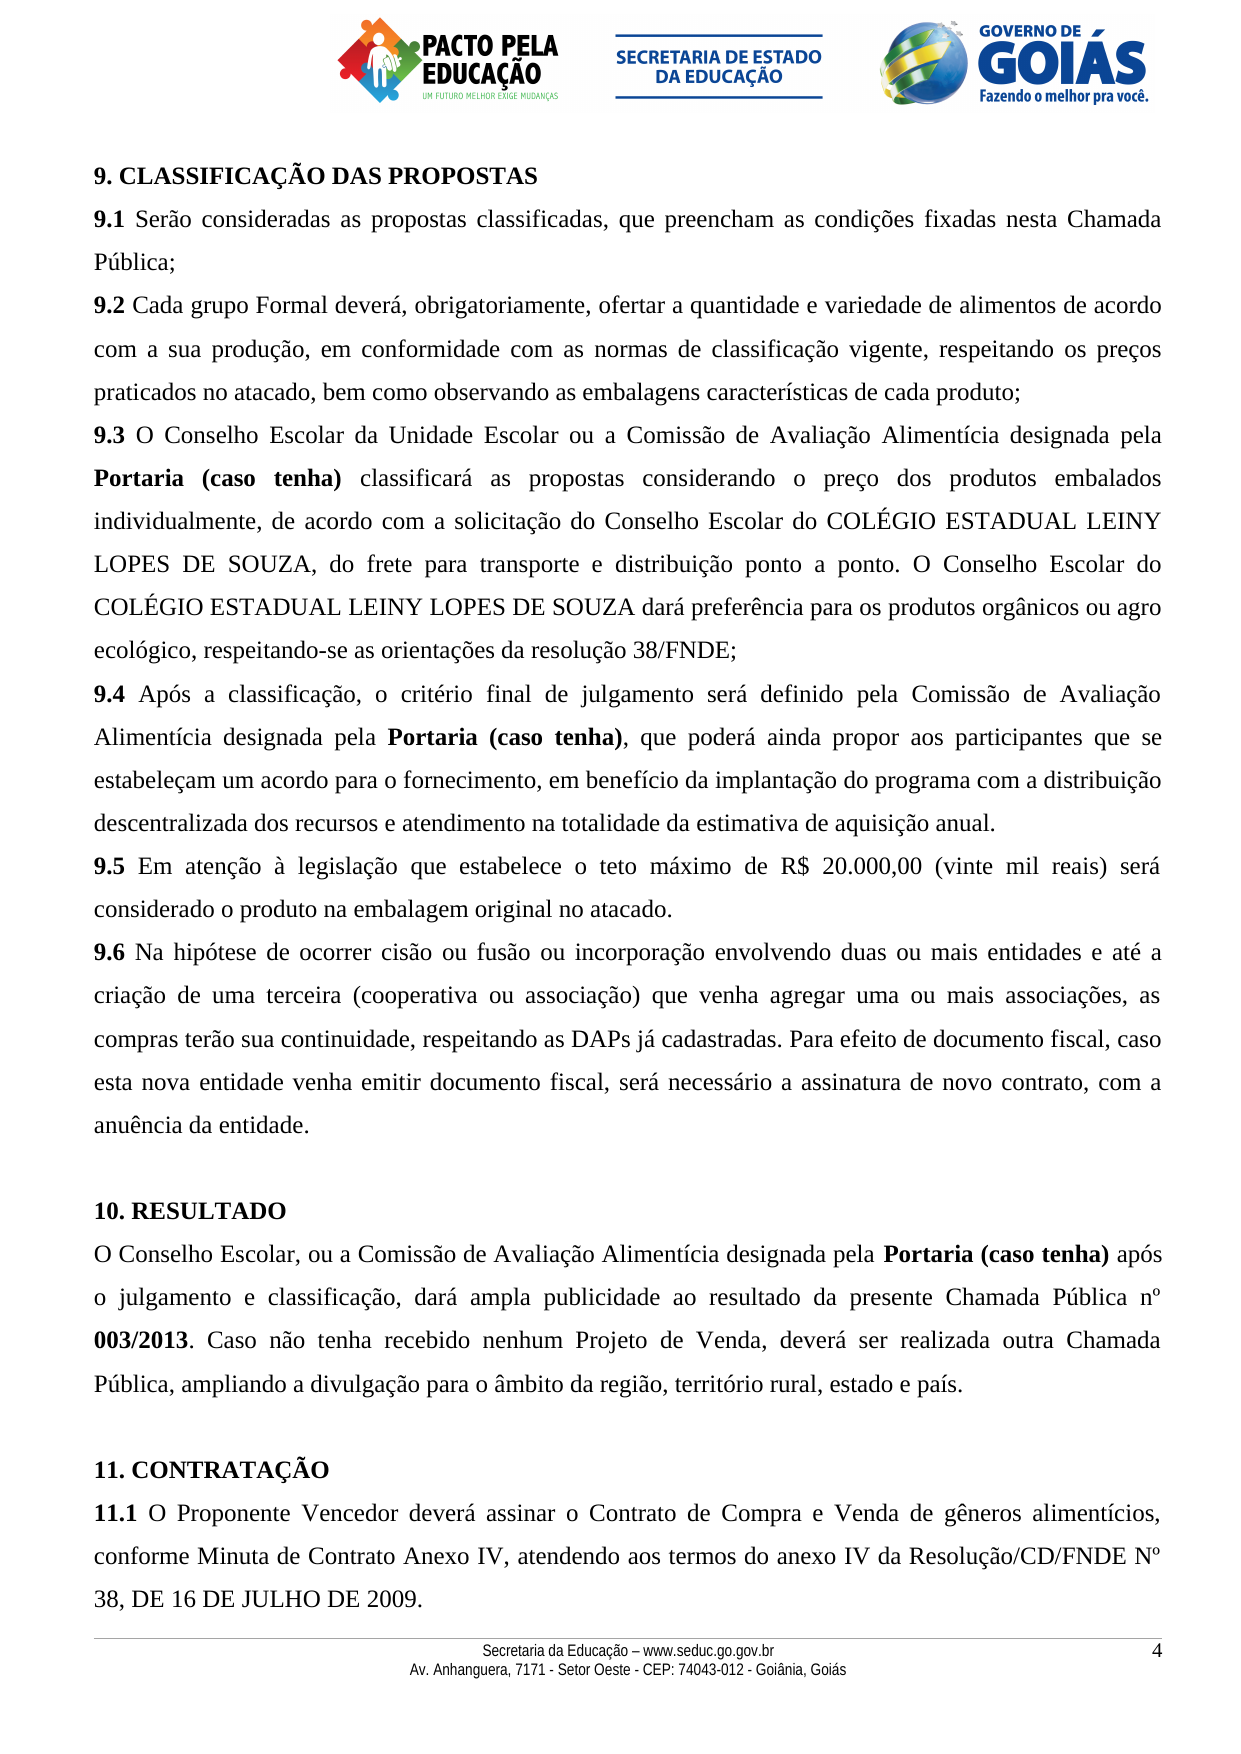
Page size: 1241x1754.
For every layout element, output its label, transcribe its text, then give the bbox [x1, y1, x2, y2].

picture [329, 14, 1155, 113]
text 11. CONTRATAÇÃO [94, 1455, 1162, 1484]
text 9.5 Em atenção à legislação que estabelece o teto máximo de R$ 20.000,00 (vinte mil reais) será considerado o produto na embalagem original no atacado. [94, 851, 1162, 923]
text 9.3 O Conselho Escolar da Unidade Escolar ou a Comissão de Avaliação Alimentícia designada pela Portaria (caso tenha) classificará as propostas considerando o preço dos produtos embalados individualmente, de acordo com a solicitação do Conselho Escolar do COLÉGIO ESTADUAL LEINY LOPES DE SOUZA, do frete para transporte e distribuição ponto a ponto. O Conselho Escolar do COLÉGIO ESTADUAL LEINY LOPES DE SOUZA dará preferência para os produtos orgânicos ou agro ecológico, respeitando-se as orientações da resolução 38/FNDE; [94, 420, 1162, 664]
text 9.1 Serão consideradas as propostas classificadas, que preencham as condições fixadas nesta Chamada Pública; [94, 204, 1162, 276]
text 9.2 Cada grupo Formal deverá, obrigatoriamente, ofertar a quantidade e variedade de alimentos de acordo com a sua produção, em conformidade com as normas de classificação vigente, respeitando os preços praticados no atacado, bem como observando as embalagens características de cada produto; [94, 291, 1162, 406]
text O Conselho Escolar, ou a Comissão de Avaliação Alimentícia designada pela Portaria (caso tenha) após o julgamento e classificação, dará ampla publicidade ao resultado da presente Chamada Pública nº 003/2013. Caso não tenha recebido nenhum Projeto de Venda, deverá ser realizada outra Chamada Pública, ampliando a divulgação para o âmbito da região, território rural, estado e país. [94, 1239, 1162, 1397]
text 11.1 O Proponente Vencedor deverá assinar o Contrato de Compra e Venda de gêneros alimentícios, conforme Minuta de Contrato Anexo IV, atendendo aos termos do anexo IV da Resolução/CD/FNDE Nº 38, DE 16 DE JULHO DE 2009. [94, 1498, 1162, 1613]
text 9.6 Na hipótese de ocorrer cisão ou fusão ou incorporação envolvendo duas ou mais entidades e até a criação de uma terceira (cooperativa ou associação) que venha agregar uma ou mais associações, as compras terão sua continuidade, respeitando as DAPs já cadastradas. Para efeito de documento fiscal, caso esta nova entidade venha emitir documento fiscal, será necessário a assinatura de novo contrato, com a anuência da entidade. [94, 937, 1162, 1139]
text 10. RESULTADO [94, 1196, 1162, 1225]
text 9. CLASSIFICAÇÃO DAS PROPOSTAS [94, 161, 1162, 190]
text 9.4 Após a classificação, o critério final de julgamento será definido pela Comissão de Avaliação Alimentícia designada pela Portaria (caso tenha), que poderá ainda propor aos participantes que se estabeleçam um acordo para o fornecimento, em benefício da implantação do programa com a distribuição descentralizada dos recursos e atendimento na totalidade da estimativa de aquisição anual. [94, 679, 1162, 837]
